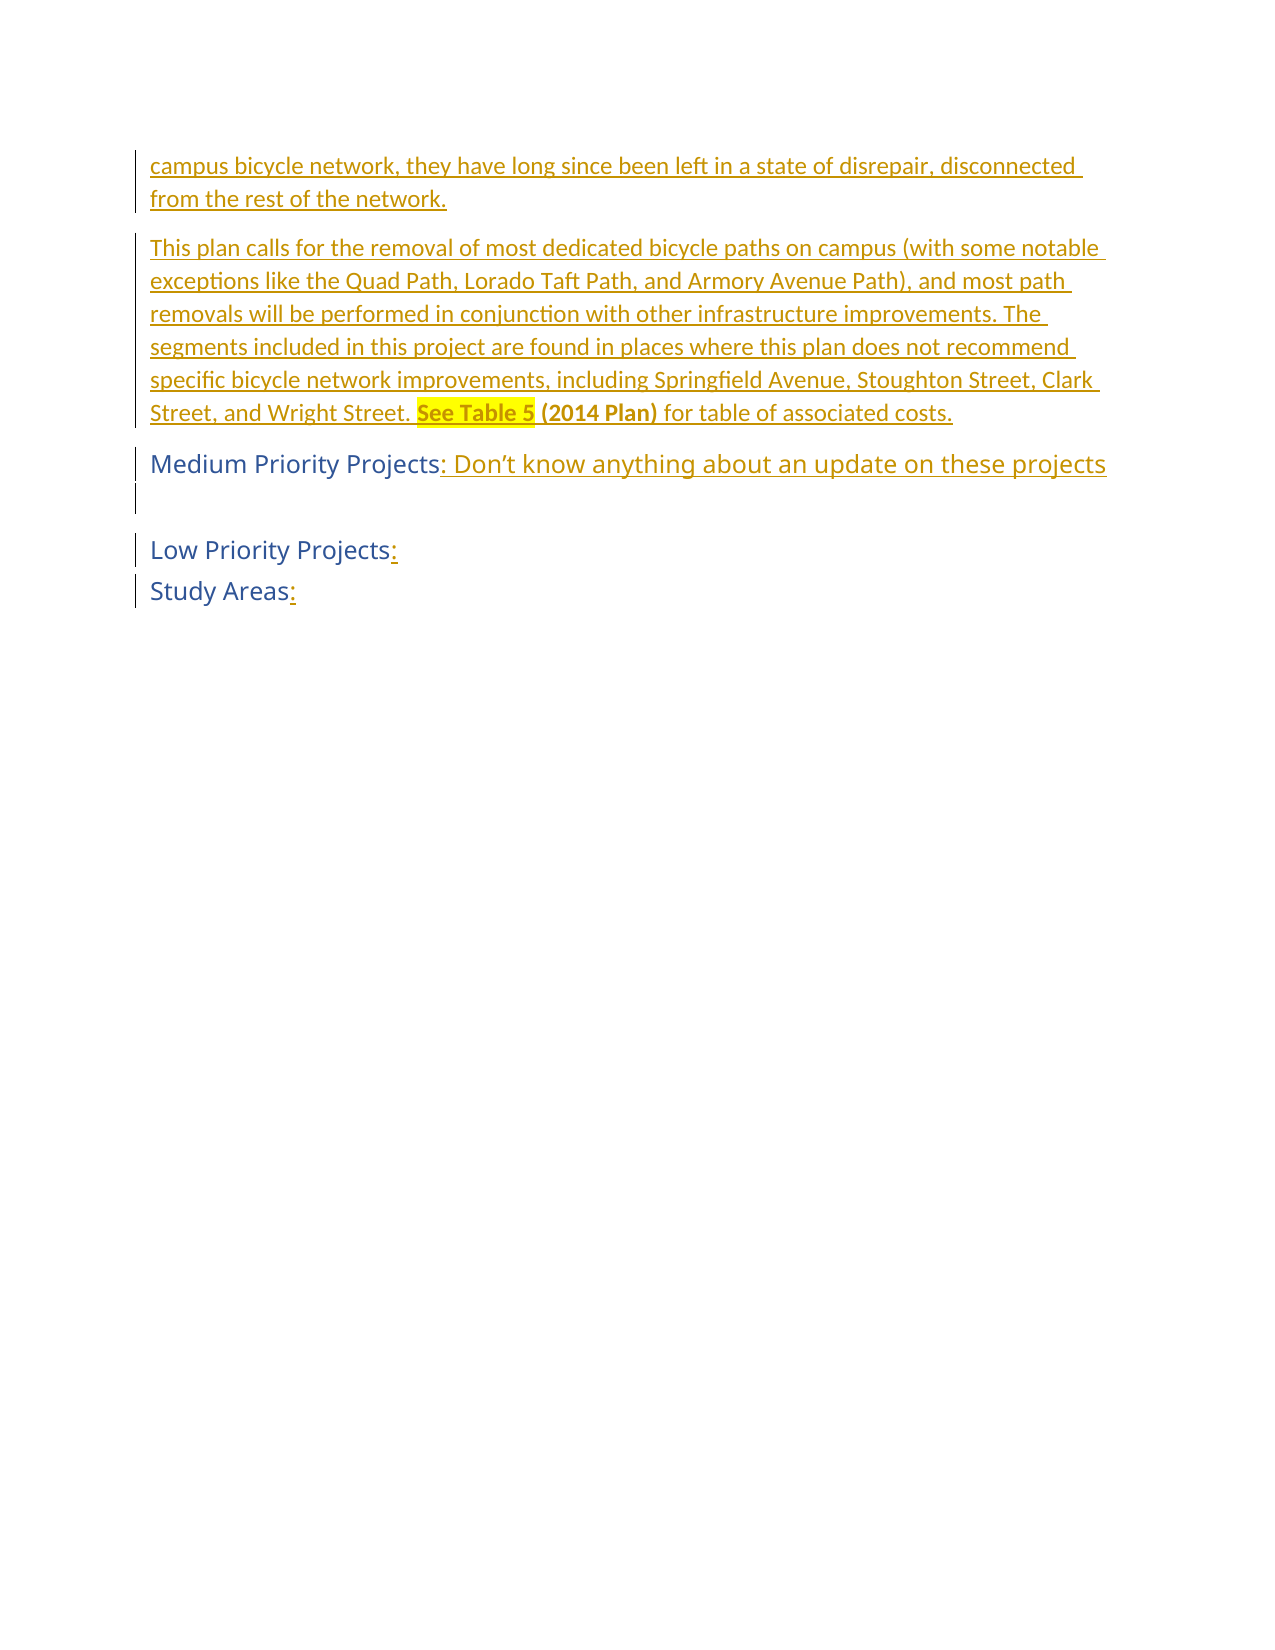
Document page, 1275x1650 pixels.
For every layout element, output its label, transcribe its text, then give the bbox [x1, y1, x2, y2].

subtitle Low Priority Projects [150, 533, 1125, 567]
subtitle Study Areas [150, 574, 1125, 608]
subtitle Medium Priority Projects [150, 447, 1125, 481]
